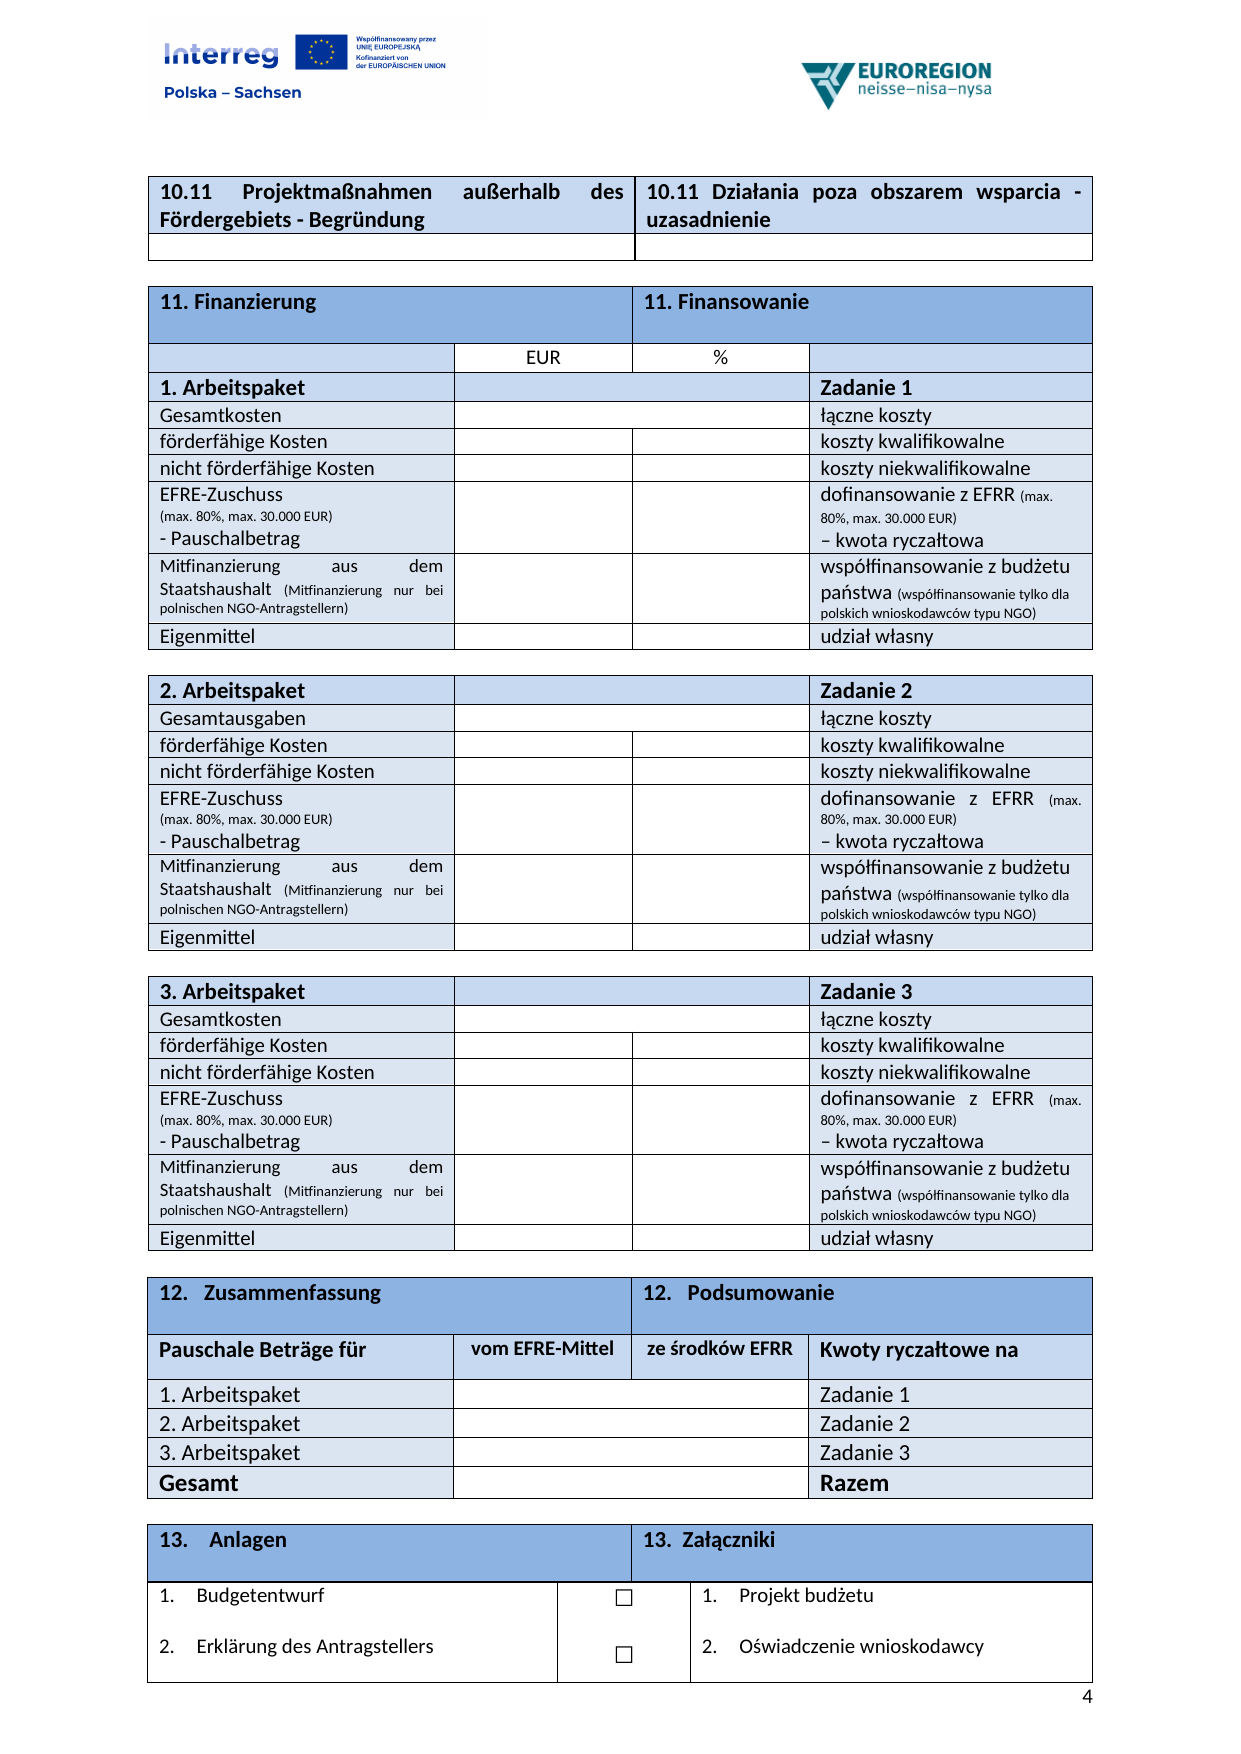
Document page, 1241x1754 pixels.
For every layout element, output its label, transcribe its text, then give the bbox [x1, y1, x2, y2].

table_cell Mitfinanzierung aus dem Staatshaushalt (Mitfinanzierung nur bei polnischen NGO-Antragstellern) [149, 1155, 454, 1224]
table_cell Eigenmittel [149, 624, 454, 649]
table_cell [633, 554, 809, 622]
table_cell 1. Arbeitspaket [148, 1380, 453, 1408]
table_cell Razem [809, 1467, 1092, 1498]
table_cell dofinansowanie z EFRR (max. 80%, max. 30.000 EUR) – kwota ryczałtowa [810, 1086, 1092, 1154]
table_cell [455, 402, 809, 428]
table_cell [455, 624, 632, 649]
table_cell Zadanie 1 [810, 373, 1092, 401]
table_cell [633, 758, 809, 784]
table_cell [455, 1033, 632, 1058]
table_header [455, 676, 809, 704]
table_cell förderfähige Kosten [149, 732, 454, 757]
table_header 11. Finansowanie [633, 287, 1092, 343]
table_cell [454, 1409, 808, 1437]
table_header 3. Arbeitspaket [149, 977, 454, 1005]
table_cell [810, 344, 1092, 372]
table_cell 3. Arbeitspaket [148, 1438, 453, 1466]
table_cell [633, 924, 809, 949]
table_cell [455, 758, 632, 784]
table_cell [455, 732, 632, 757]
table_cell Gesamtkosten [149, 1006, 454, 1032]
table_cell współfinansowanie z budżetu państwa (współfinansowanie tylko dla polskich wnioskodawców typu NGO) [810, 855, 1092, 923]
table_cell Zadanie 3 [809, 1438, 1092, 1466]
table_cell [558, 1583, 690, 1682]
table_cell Pauschale Beträge für [148, 1335, 453, 1379]
table_cell [455, 785, 632, 853]
table_cell Zadanie 2 [809, 1409, 1092, 1437]
table_cell Gesamtausgaben [149, 705, 454, 731]
table_cell EUR [455, 344, 632, 372]
table_cell koszty kwalifikowalne [810, 732, 1092, 757]
table_cell [633, 1225, 809, 1250]
table_cell % [633, 344, 809, 372]
table_cell nicht förderfähige Kosten [149, 1059, 454, 1084]
table_cell [454, 1467, 808, 1498]
picture [147, 17, 487, 120]
table_header 10.11 Projektmaßnahmen außerhalb des Fördergebiets - Begründung [149, 177, 634, 233]
table_header 11. Finanzierung [149, 287, 632, 343]
table_cell współfinansowanie z budżetu państwa (współfinansowanie tylko dla polskich wnioskodawców typu NGO) [810, 1155, 1092, 1224]
table_cell [633, 1086, 809, 1154]
table_cell [633, 1059, 809, 1084]
table_cell 1. Arbeitspaket [149, 373, 454, 401]
table_header 12. Podsumowanie [632, 1278, 1092, 1334]
table_cell [454, 1438, 808, 1466]
table_cell [455, 429, 632, 454]
picture [792, 49, 1005, 120]
table_cell Eigenmittel [149, 1225, 454, 1250]
table_cell dofinansowanie z EFRR (max. 80%, max. 30.000 EUR) – kwota ryczałtowa [810, 785, 1092, 853]
table_header 2. Arbeitspaket [149, 676, 454, 704]
table_cell EFRE-Zuschuss (max. 80%, max. 30.000 EUR) - Pauschalbetrag [149, 785, 454, 853]
table_cell [455, 855, 632, 923]
table_cell [633, 624, 809, 649]
table_cell [455, 1086, 632, 1154]
table_header [455, 977, 809, 1005]
table_header 10.11 Działania poza obszarem wsparcia - uzasadnienie [636, 177, 1092, 233]
table_cell [633, 1033, 809, 1058]
table_header 13. Załączniki [632, 1525, 1092, 1581]
table_cell förderfähige Kosten [149, 429, 454, 454]
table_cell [691, 1583, 1092, 1682]
table_cell [455, 1006, 809, 1032]
table_cell [633, 429, 809, 454]
table_cell [455, 705, 809, 731]
table_cell współfinansowanie z budżetu państwa (współfinansowanie tylko dla polskich wnioskodawców typu NGO) [810, 554, 1092, 622]
table_cell nicht förderfähige Kosten [149, 455, 454, 481]
table_cell [633, 482, 809, 553]
table_cell [633, 732, 809, 757]
table_cell [455, 554, 632, 622]
table_cell [149, 344, 454, 372]
table_cell łączne koszty [810, 1006, 1092, 1032]
table_header 13. Anlagen [148, 1525, 631, 1581]
table_cell udział własny [810, 624, 1092, 649]
table_cell vom EFRE-Mittel [454, 1335, 631, 1379]
table_cell [455, 924, 632, 949]
table_header Zadanie 3 [810, 977, 1092, 1005]
table_header Zadanie 2 [810, 676, 1092, 704]
table_cell [149, 234, 634, 259]
table_cell [455, 1155, 632, 1224]
table_cell udział własny [810, 924, 1092, 949]
table_cell EFRE-Zuschuss (max. 80%, max. 30.000 EUR) - Pauschalbetrag [149, 1086, 454, 1154]
table_cell Zadanie 1 [809, 1380, 1092, 1408]
table_cell koszty niekwalifikowalne [810, 455, 1092, 481]
table_cell koszty kwalifikowalne [810, 1033, 1092, 1058]
table_cell [455, 1225, 632, 1250]
table_cell łączne koszty [810, 705, 1092, 731]
table_cell koszty niekwalifikowalne [810, 1059, 1092, 1084]
table_cell Gesamt [148, 1467, 453, 1498]
table_cell [455, 373, 809, 401]
table_cell förderfähige Kosten [149, 1033, 454, 1058]
table_cell Gesamtkosten [149, 402, 454, 428]
table_cell koszty kwalifikowalne [810, 429, 1092, 454]
table_cell dofinansowanie z EFRR (max. 80%, max. 30.000 EUR) – kwota ryczałtowa [810, 482, 1092, 553]
table_cell [455, 455, 632, 481]
table_header 12. Zusammenfassung [148, 1278, 631, 1334]
table_cell ze środków EFRR [632, 1335, 808, 1379]
table_cell [633, 785, 809, 853]
table_cell [454, 1380, 808, 1408]
table_cell EFRE-Zuschuss (max. 80%, max. 30.000 EUR) - Pauschalbetrag [149, 482, 454, 553]
table_cell nicht förderfähige Kosten [149, 758, 454, 784]
table_cell [633, 1155, 809, 1224]
table_cell łączne koszty [810, 402, 1092, 428]
table_cell Kwoty ryczałtowe na [809, 1335, 1092, 1379]
table_cell [455, 1059, 632, 1084]
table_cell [148, 1583, 557, 1682]
table_cell 2. Arbeitspaket [148, 1409, 453, 1437]
table_cell [633, 455, 809, 481]
table_cell [455, 482, 632, 553]
table_cell koszty niekwalifikowalne [810, 758, 1092, 784]
table_cell Eigenmittel [149, 924, 454, 949]
table_cell udział własny [810, 1225, 1092, 1250]
table_cell [633, 855, 809, 923]
table_cell [636, 234, 1092, 259]
table_cell Mitfinanzierung aus dem Staatshaushalt (Mitfinanzierung nur bei polnischen NGO-Antragstellern) [149, 855, 454, 923]
table_cell Mitfinanzierung aus dem Staatshaushalt (Mitfinanzierung nur bei polnischen NGO-Antragstellern) [149, 554, 454, 622]
